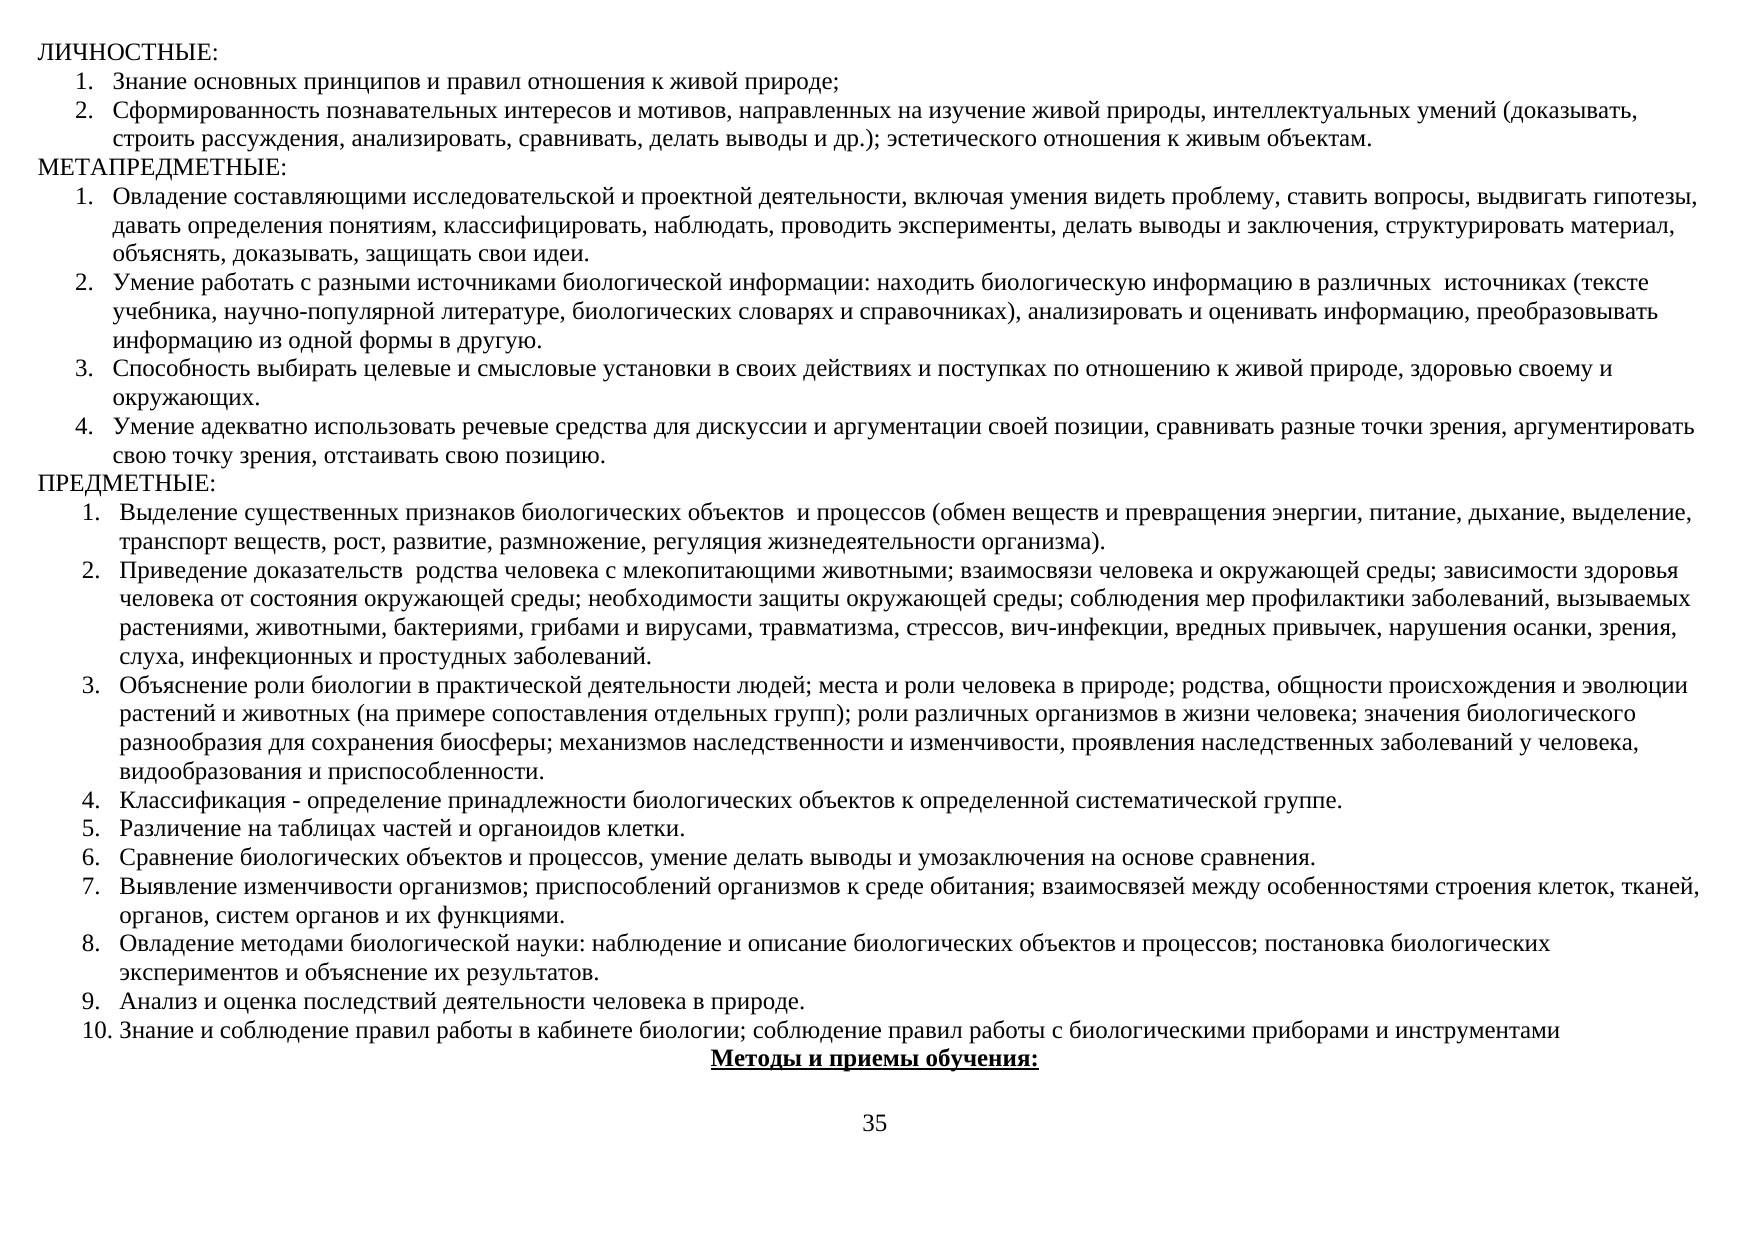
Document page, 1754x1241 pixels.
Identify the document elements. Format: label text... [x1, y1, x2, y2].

list Овладение составляющими исследовательской и проектной деятельности, включая умения видеть проблему, ставить вопросы, выдвигать гипотезы, давать определения понятиям, классифицировать, наблюдать, проводить эксперименты, делать выводы и заключения, структурировать материал, объяснять, доказывать, защищать свои идеи. [75, 181, 1712, 267]
text ЛИЧНОСТНЫЕ: [37, 37, 1712, 66]
list Различение на таблицах частей и органоидов клетки. [82, 813, 1712, 842]
list Сформированность познавательных интересов и мотивов, направленных на изучение живой природы, интеллектуальных умений (доказывать, строить рассуждения, анализировать, сравнивать, делать выводы и др.); эстетического отношения к живым объектам. [75, 95, 1712, 152]
list Умение адекватно использовать речевые средства для дискуссии и аргументации своей позиции, сравнивать разные точки зрения, аргументировать свою точку зрения, отстаивать свою позицию. [75, 411, 1712, 468]
list Выявление изменчивости организмов; приспособлений организмов к среде обитания; взаимосвязей между особенностями строения клеток, тканей, органов, систем органов и их функциями. [82, 871, 1712, 928]
list Овладение методами биологической науки: наблюдение и описание биологических объектов и процессов; постановка биологических экспериментов и объяснение их результатов. [82, 928, 1712, 986]
list Умение работать с разными источниками биологической информации: находить биологическую информацию в различных источниках (тексте учебника, научно-популярной литературе, биологических словарях и справочниках), анализировать и оценивать информацию, преобразовывать информацию из одной формы в другую. [75, 267, 1712, 353]
list Знание основных принципов и правил отношения к живой природе; [75, 66, 1712, 95]
list Приведение доказательств родства человека с млекопитающими животными; взаимосвязи человека и окружающей среды; зависимости здоровья человека от состояния окружающей среды; необходимости защиты окружающей среды; соблюдения мер профилактики заболеваний, вызываемых растениями, животными, бактериями, грибами и вирусами, травматизма, стрессов, вич-инфекции, вредных привычек, нарушения осанки, зрения, слуха, инфекционных и простудных заболеваний. [82, 555, 1712, 670]
list Сравнение биологических объектов и процессов, умение делать выводы и умозаключения на основе сравнения. [82, 842, 1712, 871]
list Знание и соблюдение правил работы в кабинете биологии; соблюдение правил работы с биологическими приборами и инструментами [82, 1015, 1712, 1043]
list Классификация - определение принадлежности биологических объектов к определенной систематической группе. [82, 785, 1712, 813]
text МЕТАПРЕДМЕТНЫЕ: [37, 152, 1712, 181]
text Методы и приемы обучения: [37, 1043, 1712, 1072]
list Выделение существенных признаков биологических объектов и процессов (обмен веществ и превращения энергии, питание, дыхание, выделение, транспорт веществ, рост, развитие, размножение, регуляция жизнедеятельности организма). [82, 497, 1712, 555]
list Анализ и оценка последствий деятельности человека в природе. [82, 986, 1712, 1015]
text ПРЕДМЕТНЫЕ: [37, 468, 1712, 497]
list Способность выбирать целевые и смысловые установки в своих действиях и поступках по отношению к живой природе, здоровью своему и окружающих. [75, 353, 1712, 411]
list Объяснение роли биологии в практической деятельности людей; места и роли человека в природе; родства, общности происхождения и эволюции растений и животных (на примере сопоставления отдельных групп); роли различных организмов в жизни человека; значения биологического разнообразия для сохранения биосферы; механизмов наследственности и изменчивости, проявления наследственных заболеваний у человека, видообразования и приспособленности. [82, 670, 1712, 785]
